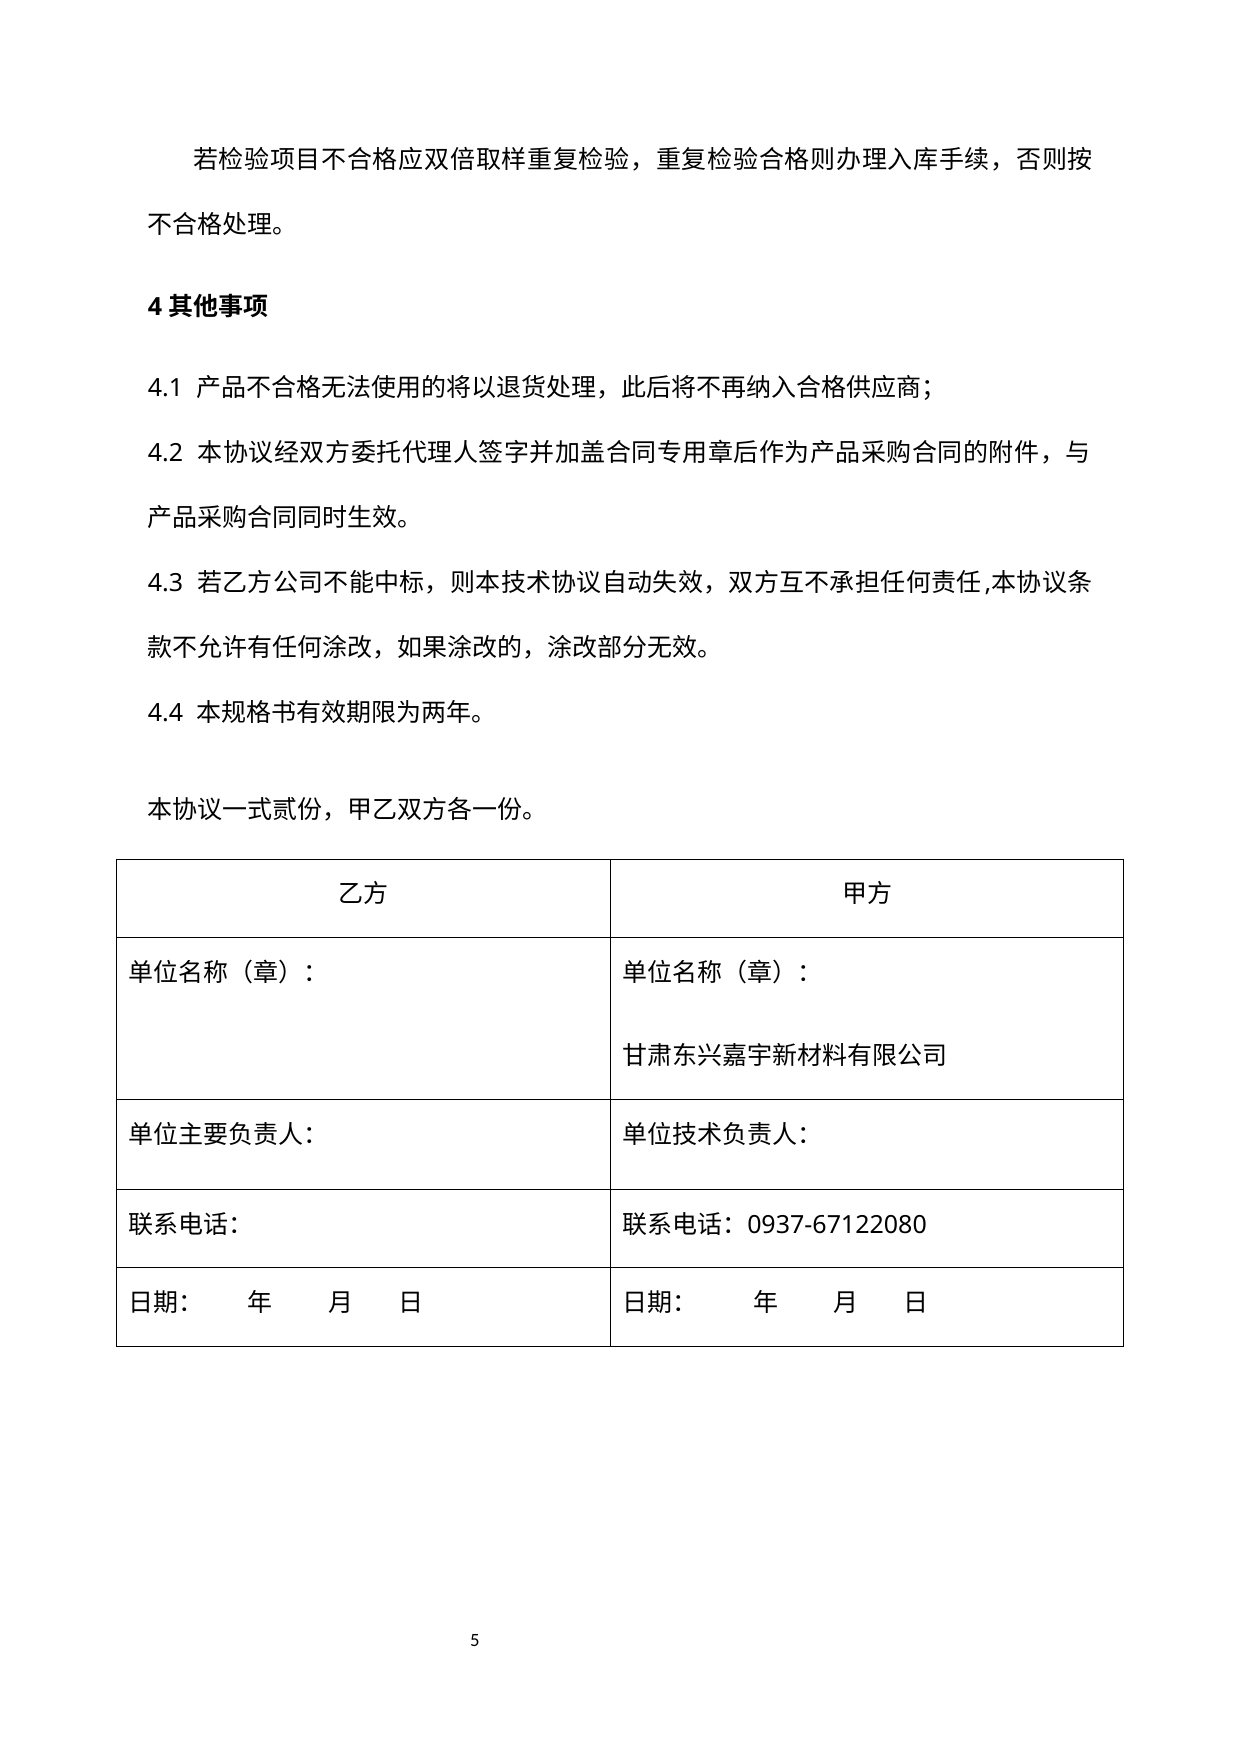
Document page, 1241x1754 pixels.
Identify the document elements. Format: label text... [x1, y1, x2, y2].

table_cell 日期： 年 月 日 [611, 1268, 1123, 1346]
text 4 其他事项 [148, 272, 1093, 337]
table_cell 联系电话： [117, 1190, 610, 1267]
text 4.2 本协议经双方委托代理人签字并加盖合同专用章后作为产品采购合同的附件，与产品采购合同同时生效。 [148, 418, 1093, 548]
table_cell 单位名称（章）： 甘肃东兴嘉宇新材料有限公司 [611, 938, 1123, 1099]
text 4.3 若乙方公司不能中标，则本技术协议自动失效，双方互不承担任何责任,本协议条款不允许有任何涂改，如果涂改的，涂改部分无效。 [148, 548, 1093, 678]
table_cell 联系电话：0937-67122080 [611, 1190, 1123, 1267]
table_header 甲方 [611, 860, 1123, 937]
text 本协议一式贰份，甲乙双方各一份。 [148, 775, 1093, 840]
text 4.4 本规格书有效期限为两年。 [148, 678, 1093, 743]
table_cell 单位主要负责人： [117, 1100, 610, 1189]
text 4.1 产品不合格无法使用的将以退货处理，此后将不再纳入合格供应商； [148, 353, 1093, 418]
table_header 乙方 [117, 860, 610, 937]
table_cell 日期： 年 月 日 [117, 1268, 610, 1346]
table_cell 单位技术负责人： [611, 1100, 1123, 1189]
table_cell 单位名称（章）： [117, 938, 610, 1099]
text 若检验项目不合格应双倍取样重复检验，重复检验合格则办理入库手续，否则按不合格处理。 [148, 125, 1093, 255]
